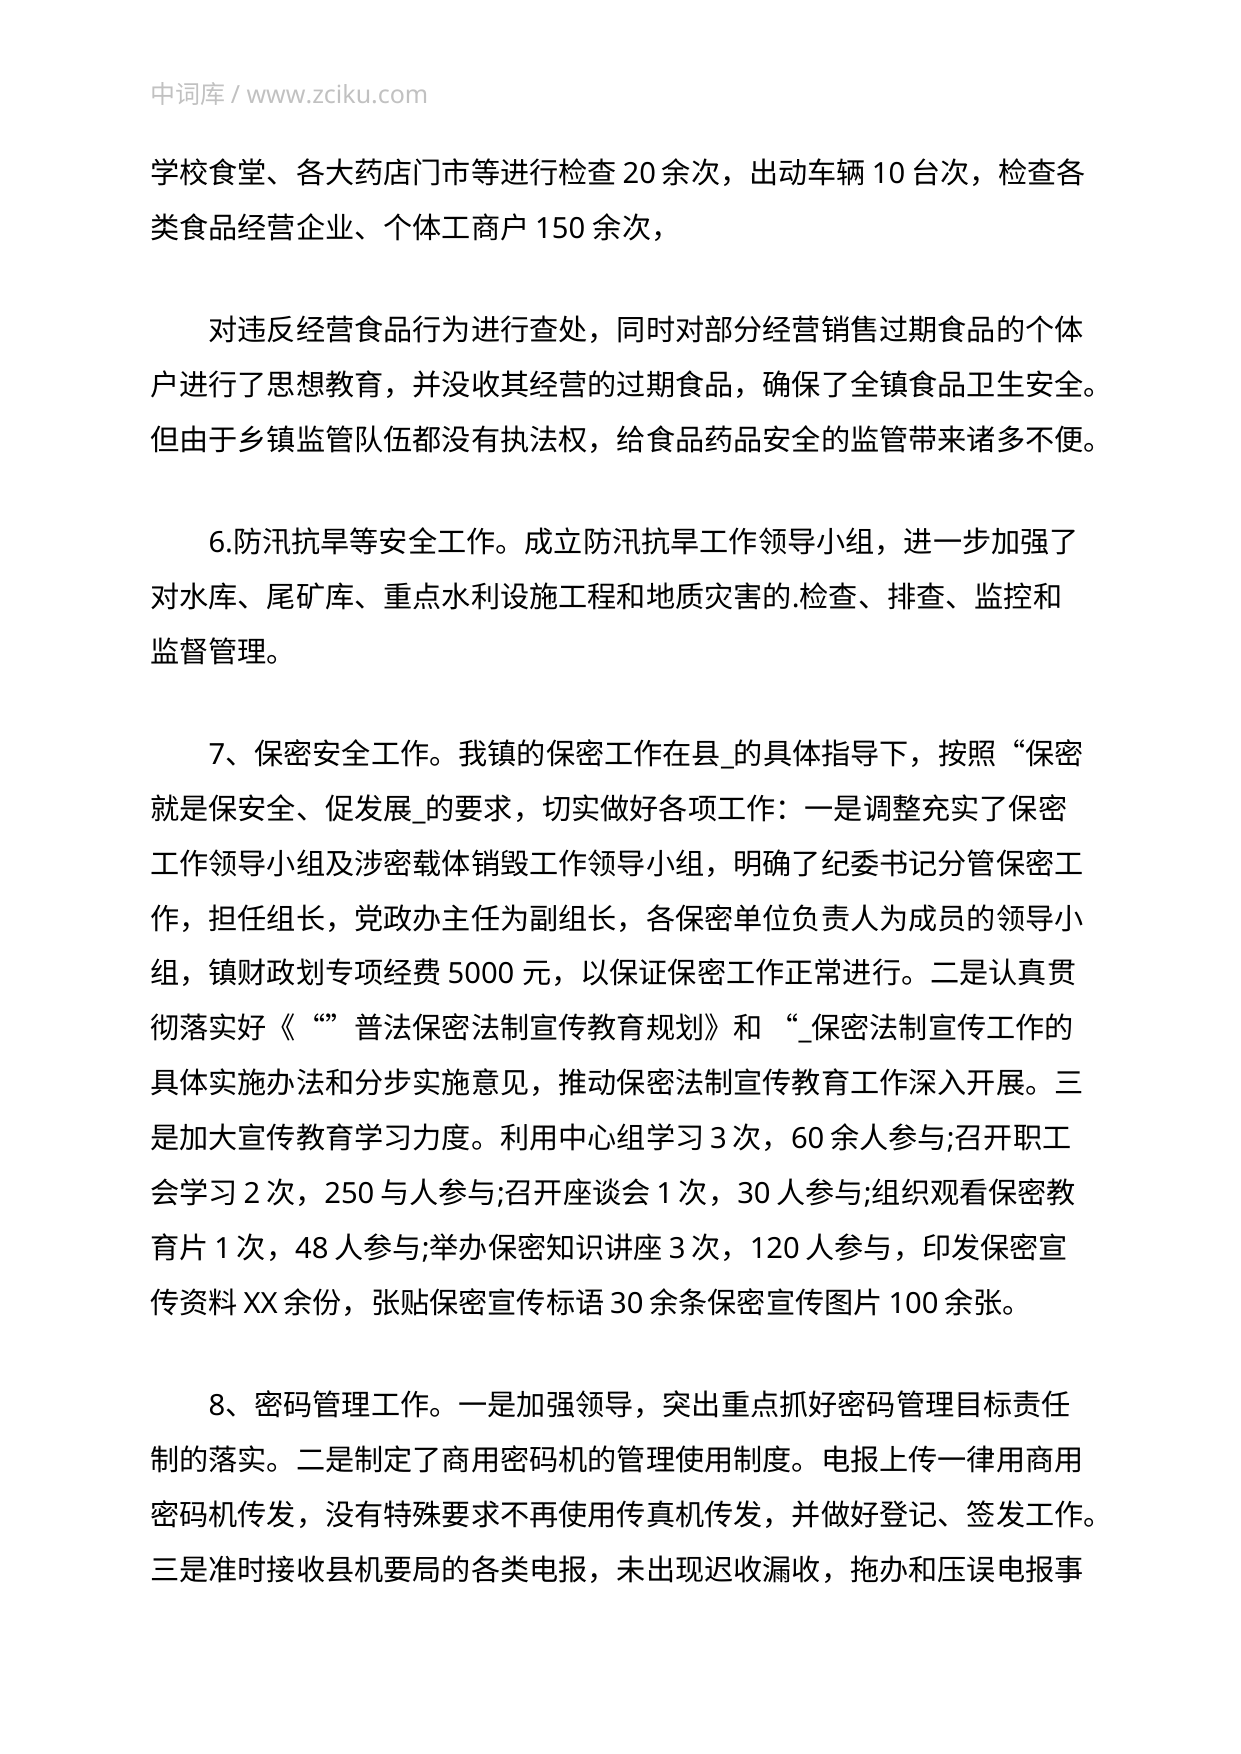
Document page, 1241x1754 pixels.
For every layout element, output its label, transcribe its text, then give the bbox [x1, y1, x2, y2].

text 7、保密安全工作。我镇的保密工作在县_的具体指导下，按照“保密就是保安全、促发展_的要求，切实做好各项工作：一是调整充实了保密工作领导小组及涉密载体销毁工作领导小组，明确了纪委书记分管保密工作，担任组长，党政办主任为副组长，各保密单位负责人为成员的领导小组，镇财政划专项经费5000 元，以保证保密工作正常进行。二是认真贯彻落实好《“”普法保密法制宣传教育规划》和 “_保密法制宣传工作的具体实施办法和分步实施意见，推动保密法制宣传教育工作深入开展。三是加大宣传教育学习力度。利用中心组学习3次，60余人参与;召开职工会学习2次，250与人参与;召开座谈会1次，30人参与;组织观看保密教育片1次，48人参与;举办保密知识讲座3次，120人参与，印发保密宣传资料XX余份，张贴保密宣传标语30余条保密宣传图片100余张。 [150, 730, 1090, 1322]
text 对违反经营食品行为进行查处，同时对部分经营销售过期食品的个体户进行了思想教育，并没收其经营的过期食品，确保了全镇食品卫生安全。但由于乡镇监管队伍都没有执法权，给食品药品安全的监管带来诸多不便。 [150, 307, 1090, 459]
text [150, 150, 1090, 247]
text 6.防汛抗旱等安全工作。成立防汛抗旱工作领导小组，进一步加强了对水库、尾矿库、重点水利设施工程和地质灾害的.检查、排查、监控和监督管理。 [150, 518, 1090, 671]
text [150, 1382, 1090, 1589]
